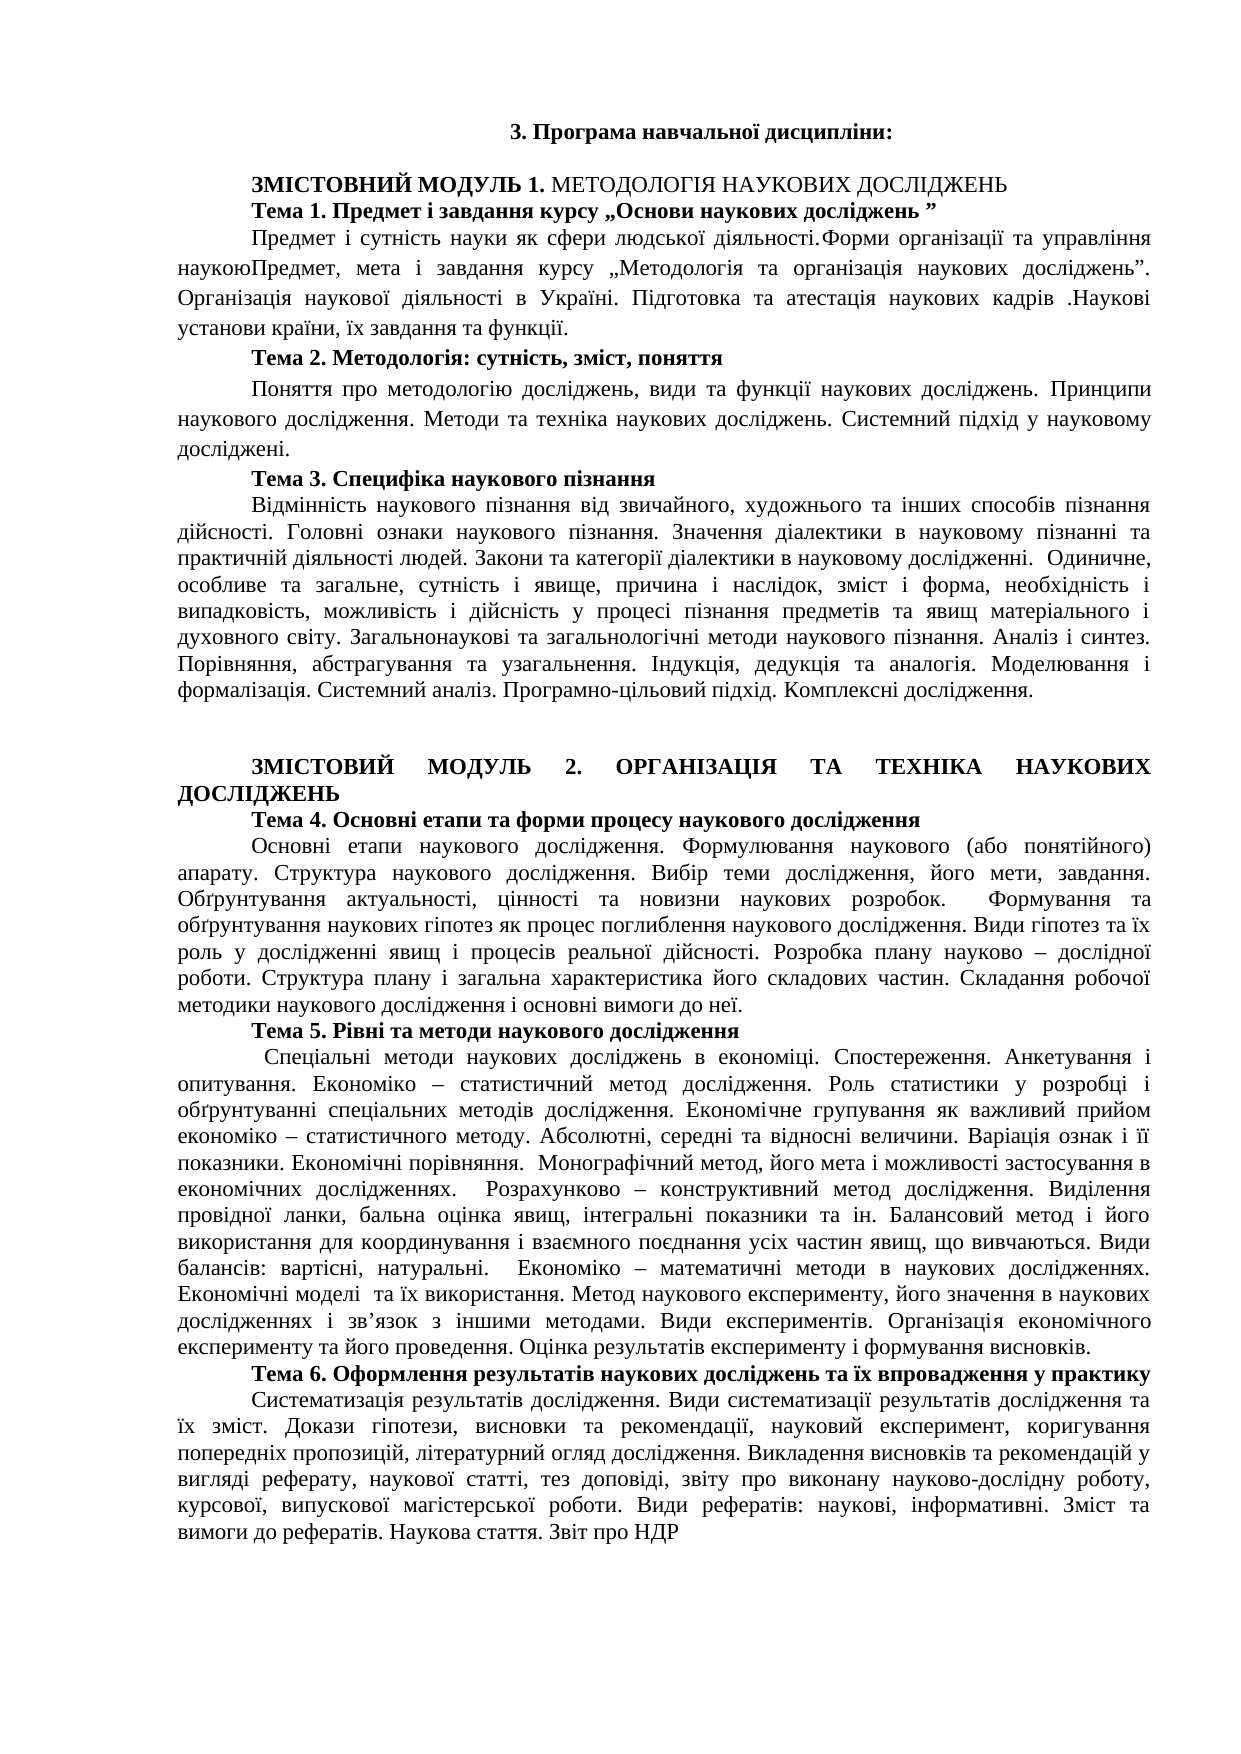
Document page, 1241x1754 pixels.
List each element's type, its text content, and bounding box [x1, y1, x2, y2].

text Тема 5. Рівні та методи наукового дослідження [177, 1017, 1152, 1043]
text ЗМІСТОВИЙ МОДУЛЬ 2. ОРГАНІЗАЦІЯ ТА ТЕХНІКА НАУКОВИХ ДОСЛІДЖЕНЬ [177, 753, 1152, 806]
text Спеціальні методи наукових досліджень в економіці. Спостереження. Анкетування і опитування. Економіко – статистичний метод дослідження. Роль статистики у розробці і обґрунтуванні спеціальних методів дослідження. Економічне групування як важливий прийом економіко – статистичного методу. Абсолютні, середні та відносні величини. Варіація ознак і її показники. Економічні порівняння. Монографічний метод, його мета і можливості застосування в економічних дослідженнях. Розрахунково – конструктивний метод дослідження. Виділення провідної ланки, бальна оцінка явищ, інтегральні показники та ін. Балансовий метод і його використання для координування і взаємного поєднання усіх частин явищ, що вивчаються. Види балансів: вартісні, натуральні. Економіко – математичні методи в наукових дослідженнях. Економічні моделі та їх використання. Метод наукового експерименту, його значення в наукових дослідженнях і зв’язок з іншими методами. Види експериментів. Організація економічного експерименту та його проведення. Оцінка результатів експерименту і формування висновків. [177, 1043, 1152, 1359]
list Предмет і сутність науки як сфери людської діяльності.Форми організації та управління наукоюПредмет, мета і завдання курсу „Методологія та організація наукових досліджень”. Організація наукової діяльності в Україні. Підготовка та атестація наукових кадрів .Наукові установи країни, їх завдання та функції. [177, 223, 1152, 341]
text Тема 4. Основні етапи та форми процесу наукового дослідження [177, 806, 1152, 832]
list Поняття про методологію досліджень, види та функції наукових досліджень. Принципи наукового дослідження. Методи та техніка наукових досліджень. Системний підхід у науковому досліджені. [177, 374, 1152, 461]
text Основні етапи наукового дослідження. Формулювання наукового (або понятійного) апарату. Структура наукового дослідження. Вибір теми дослідження, його мети, завдання. Обґрунтування актуальності, цінності та новизни наукових розробок. Формування та обґрунтування наукових гіпотез як процес поглиблення наукового дослідження. Види гіпотез та їх роль у дослідженні явищ і процесів реальної дійсності. Розробка плану науково – дослідної роботи. Структура плану і загальна характеристика його складових частин. Складання робочої методики наукового дослідження і основні вимоги до неї. [177, 832, 1152, 1017]
list Тема 3. Специфіка наукового пізнання [177, 465, 1152, 492]
text Тема 6. Оформлення результатів наукових досліджень та їх впровадження у практику [177, 1359, 1152, 1386]
text ЗМІСТОВНИЙ МОДУЛЬ 1. МЕТОДОЛОГІЯ НАУКОВИХ ДОСЛІДЖЕНЬ [177, 171, 1152, 197]
text Відмінність наукового пізнання від звичайного, художнього та інших способів пізнання дійсності. Головні ознаки наукового пізнання. Значення діалектики в науковому пізнанні та практичній діяльності людей. Закони та категорії діалектики в науковому дослідженні. Одиничне, особливе та загальне, сутність і явище, причина і наслідок, зміст і форма, необхідність і випадковість, можливість і дійсність у процесі пізнання предметів та явищ матеріального і духовного світу. Загальнонаукові та загальнологічні методи наукового пізнання. Аналіз і синтез. Порівняння, абстрагування та узагальнення. Індукція, дедукція та аналогія. Моделювання і формалізація. Системний аналіз. Програмно-цільовий підхід. Комплексні дослідження. [177, 492, 1152, 702]
subtitle Тема 1. Предмет і завдання курсу „Основи наукових досліджень ” [177, 197, 1152, 223]
list Тема 2. Методологія: сутність, зміст, поняття [177, 344, 1152, 371]
text 3. Програма навчальної дисципліни: [177, 118, 1152, 144]
text Систематизація результатів дослідження. Види систематизації результатів дослідження та їх зміст. Докази гіпотези, висновки та рекомендації, науковий експеримент, коригування попередніх пропозицій, літературний огляд дослідження. Викладення висновків та рекомендацій у вигляді реферату, наукової статті, тез доповіді, звіту про виконану науково-дослідну роботу, курсової, випускової магістерської роботи. Види рефератів: наукові, інформативні. Зміст та вимоги до рефератів. Наукова стаття. Звіт про НДР [177, 1386, 1152, 1544]
